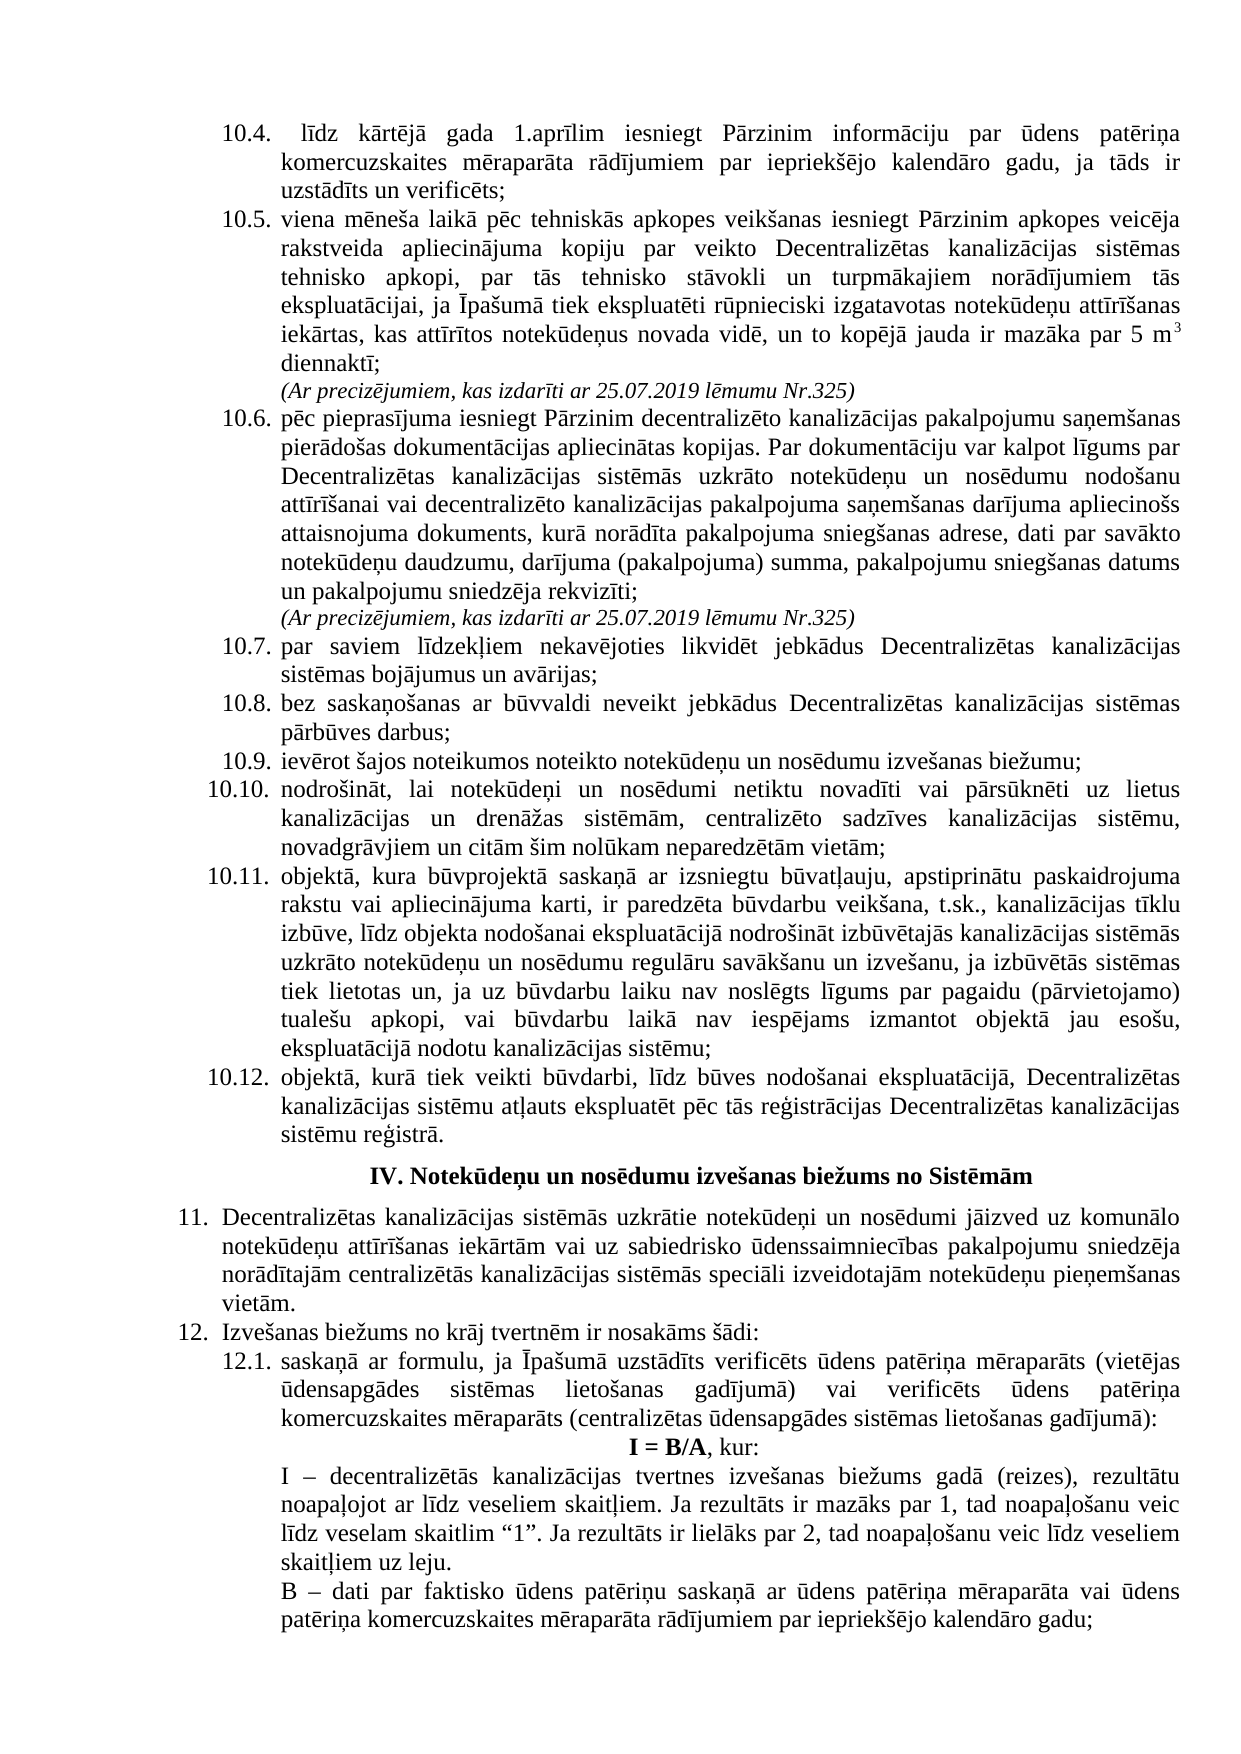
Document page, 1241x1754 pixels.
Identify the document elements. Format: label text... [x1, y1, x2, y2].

text I = B/A, kur: [207, 1432, 1181, 1461]
list viena mēneša laikā pēc tehniskās apkopes veikšanas iesniegt Pārzinim apkopes veicēja rakstveida apliecinājuma kopiju par veikto Decentralizētas kanalizācijas sistēmas tehnisko apkopi, par tās tehnisko stāvokli un turpmākajiem norādījumiem tās ekspluatācijai, ja Īpašumā tiek ekspluatēti rūpnieciski izgatavotas notekūdeņu attīrīšanas iekārtas, kas attīrītos notekūdeņus novada vidē, un to kopējā jauda ir mazāka par 5 m3 diennaktī; [221, 204, 1181, 377]
text I – decentralizētās kanalizācijas tvertnes izvešanas biežums gadā (reizes), rezultātu noapaļojot ar līdz veseliem skaitļiem. Ja rezultāts ir mazāks par 1, tad noapaļošanu veic līdz veselam skaitlim “1”. Ja rezultāts ir lielāks par 2, tad noapaļošanu veic līdz veseliem skaitļiem uz leju. [281, 1461, 1181, 1576]
list pēc pieprasījuma iesniegt Pārzinim decentralizēto kanalizācijas pakalpojumu saņemšanas pierādošas dokumentācijas apliecinātas kopijas. Par dokumentāciju var kalpot līgums par Decentralizētas kanalizācijas sistēmās uzkrāto notekūdeņu un nosēdumu nodošanu attīrīšanai vai decentralizēto kanalizācijas pakalpojuma saņemšanas darījuma apliecinošs attaisnojuma dokuments, kurā norādīta pakalpojuma sniegšanas adrese, dati par savākto notekūdeņu daudzumu, darījuma (pakalpojuma) summa, pakalpojumu sniegšanas datums un pakalpojumu sniedzēja rekvizīti; [222, 403, 1181, 604]
text IV. Notekūdeņu un nosēdumu izvešanas biežums no Sistēmām [222, 1161, 1181, 1189]
list objektā, kura būvprojektā saskaņā ar izsniegtu būvatļauju, apstiprinātu paskaidrojuma rakstu vai apliecinājuma karti, ir paredzēta būvdarbu veikšana, t.sk., kanalizācijas tīklu izbūve, līdz objekta nodošanai ekspluatācijā nodrošināt izbūvētajās kanalizācijas sistēmās uzkrāto notekūdeņu un nosēdumu regulāru savākšanu un izvešanu, ja izbūvētās sistēmas tiek lietotas un, ja uz būvdarbu laiku nav noslēgts līgums par pagaidu (pārvietojamo) tualešu apkopi, vai būvdarbu laikā nav iespējams izmantot objektā jau esošu, ekspluatācijā nodotu kanalizācijas sistēmu; [207, 861, 1181, 1062]
list objektā, kurā tiek veikti būvdarbi, līdz būves nodošanai ekspluatācijā, Decentralizētas kanalizācijas sistēmu atļauts ekspluatēt pēc tās reģistrācijas Decentralizētas kanalizācijas sistēmu reģistrā. [207, 1062, 1181, 1148]
list nodrošināt, lai notekūdeņi un nosēdumi netiktu novadīti vai pārsūknēti uz lietus kanalizācijas un drenāžas sistēmām, centralizēto sadzīves kanalizācijas sistēmu, novadgrāvjiem un citām šim nolūkam neparedzētām vietām; [207, 774, 1181, 861]
list bez saskaņošanas ar būvvaldi neveikt jebkādus Decentralizētas kanalizācijas sistēmas pārbūves darbus; [222, 688, 1181, 746]
list saskaņā ar formulu, ja Īpašumā uzstādīts verificēts ūdens patēriņa mēraparāts (vietējas ūdensapgādes sistēmas lietošanas gadījumā) vai verificēts ūdens patēriņa komercuzskaites mēraparāts (centralizētas ūdensapgādes sistēmas lietošanas gadījumā): [222, 1346, 1181, 1432]
text (Ar precizējumiem, kas izdarīti ar 25.07.2019 lēmumu Nr.325) [250, 377, 1181, 403]
list par saviem līdzekļiem nekavējoties likvidēt jebkādus Decentralizētas kanalizācijas sistēmas bojājumus un avārijas; [222, 631, 1181, 688]
text B – dati par faktisko ūdens patēriņu saskaņā ar ūdens patēriņa mēraparāta vai ūdens patēriņa komercuzskaites mēraparāta rādījumiem par iepriekšējo kalendāro gadu; [281, 1576, 1181, 1633]
text (Ar precizējumiem, kas izdarīti ar 25.07.2019 lēmumu Nr.325) [250, 604, 1181, 631]
list ievērot šajos noteikumos noteikto notekūdeņu un nosēdumu izvešanas biežumu; [222, 746, 1181, 774]
list Izvešanas biežums no krāj tvertnēm ir nosakāms šādi: [177, 1317, 1181, 1346]
list līdz kārtējā gada 1.aprīlim iesniegt Pārzinim informāciju par ūdens patēriņa komercuzskaites mēraparāta rādījumiem par iepriekšējo kalendāro gadu, ja tāds ir uzstādīts un verificēts; [221, 118, 1181, 204]
list Decentralizētas kanalizācijas sistēmās uzkrātie notekūdeņi un nosēdumi jāizved uz komunālo notekūdeņu attīrīšanas iekārtām vai uz sabiedrisko ūdenssaimniecības pakalpojumu sniedzēja norādītajām centralizētās kanalizācijas sistēmās speciāli izveidotajām notekūdeņu pieņemšanas vietām. [177, 1202, 1181, 1317]
